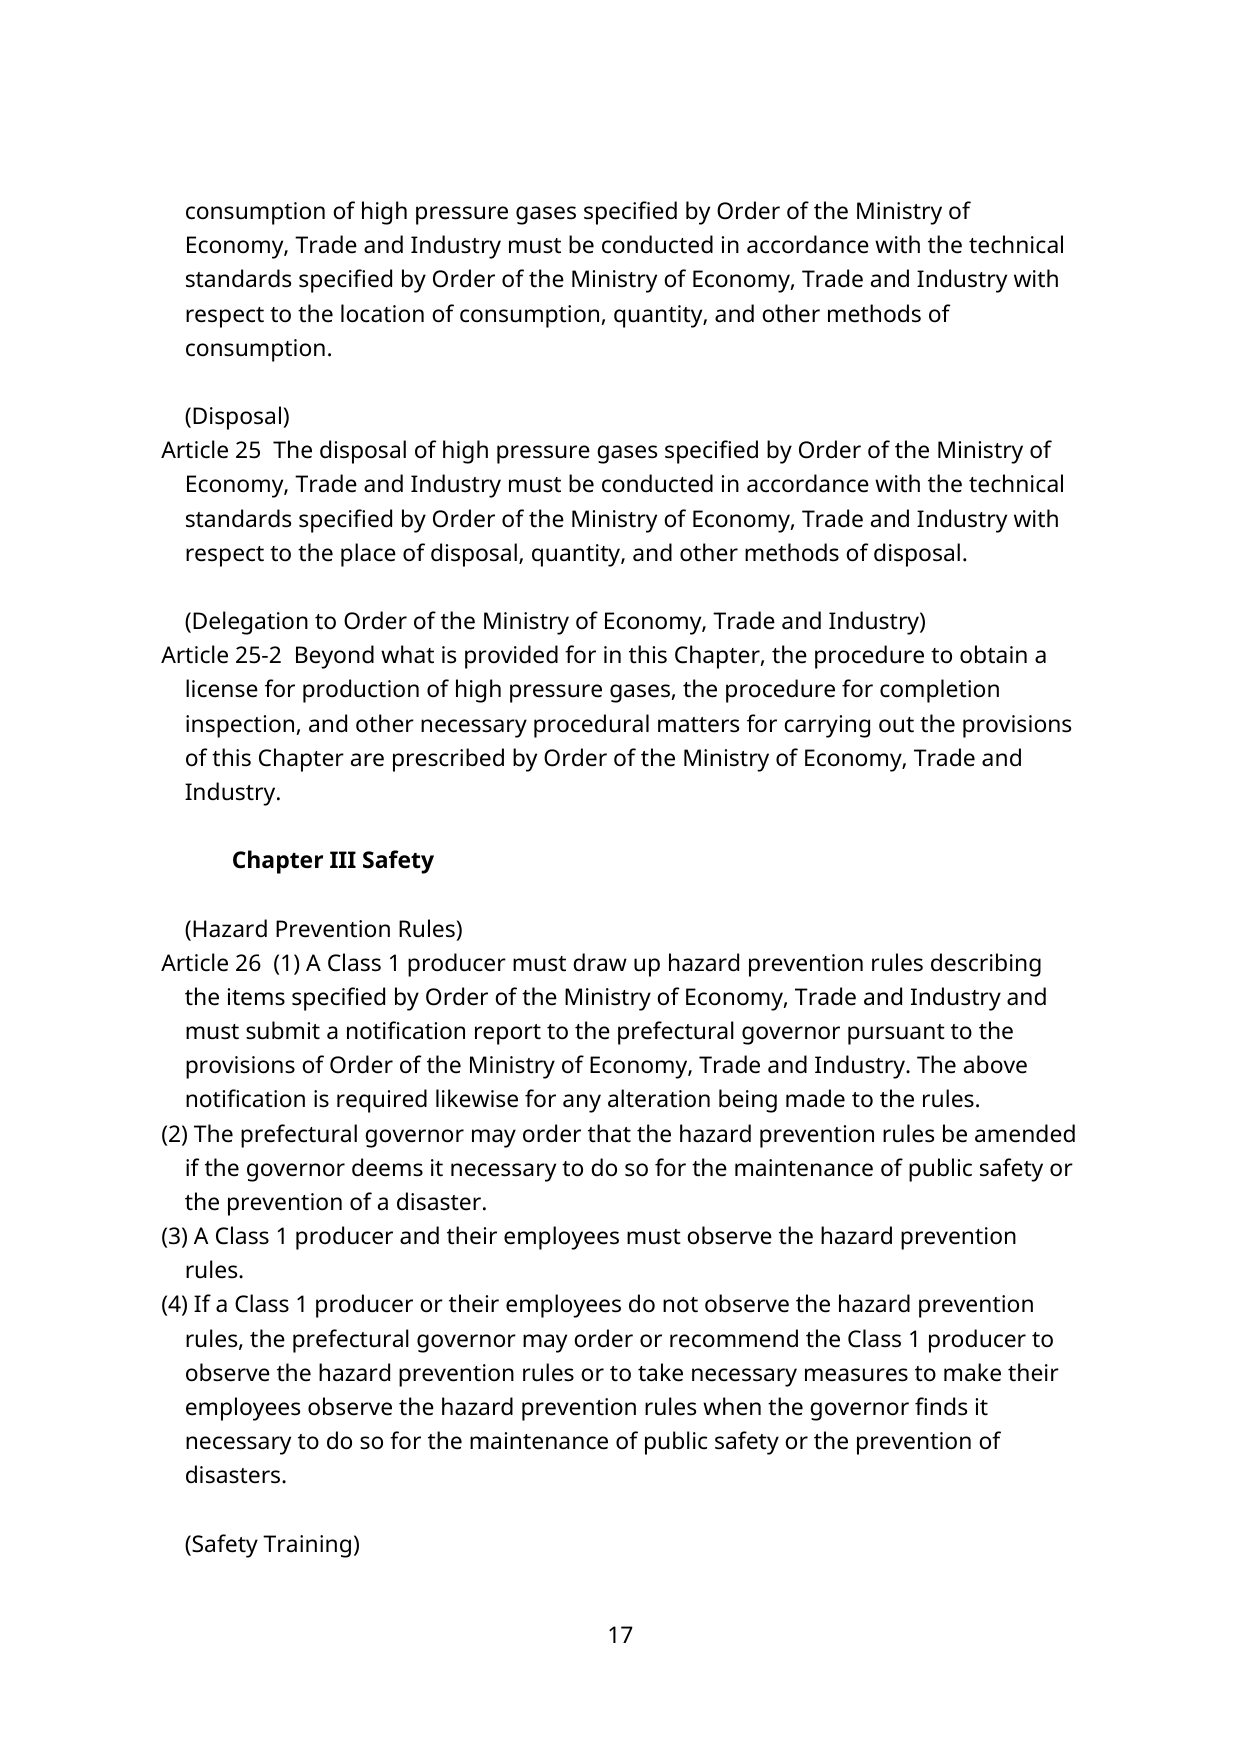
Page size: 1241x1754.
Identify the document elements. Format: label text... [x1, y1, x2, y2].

text Article 25 The disposal of high pressure gases specified by Order of the Ministry of Economy, Trade and Industry must be conducted in accordance with the technical standards specified by Order of the Ministry of Economy, Trade and Industry with respect to the place of disposal, quantity, and other methods of disposal. [161, 433, 1079, 569]
text Article 25-2 Beyond what is provided for in this Chapter, the procedure to obtain a license for production of high pressure gases, the procedure for completion inspection, and other necessary procedural matters for carrying out the provisions of this Chapter are prescribed by Order of the Ministry of Economy, Trade and Industry. [161, 638, 1079, 809]
text (Delegation to Order of the Ministry of Economy, Trade and Industry) [184, 604, 1079, 638]
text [161, 194, 1079, 364]
text Chapter III Safety [230, 843, 1079, 877]
text (3) A Class 1 producer and their employees must observe the hazard prevention rules. [161, 1219, 1079, 1287]
text Article 26 (1) A Class 1 producer must draw up hazard prevention rules describing the items specified by Order of the Ministry of Economy, Trade and Industry and must submit a notification report to the prefectural governor pursuant to the provisions of Order of the Ministry of Economy, Trade and Industry. The above notification is required likewise for any alteration being made to the rules. [161, 945, 1079, 1116]
text (Hazard Prevention Rules) [184, 911, 1079, 945]
text (Disposal) [184, 399, 1079, 433]
text (2) The prefectural governor may order that the hazard prevention rules be amended if the governor deems it necessary to do so for the maintenance of public safety or the prevention of a disaster. [161, 1116, 1079, 1219]
text (4) If a Class 1 producer or their employees do not observe the hazard prevention rules, the prefectural governor may order or recommend the Class 1 producer to observe the hazard prevention rules or to take necessary measures to make their employees observe the hazard prevention rules when the governor finds it necessary to do so for the maintenance of public safety or the prevention of disasters. [161, 1287, 1079, 1492]
text (Safety Training) [184, 1526, 1079, 1560]
